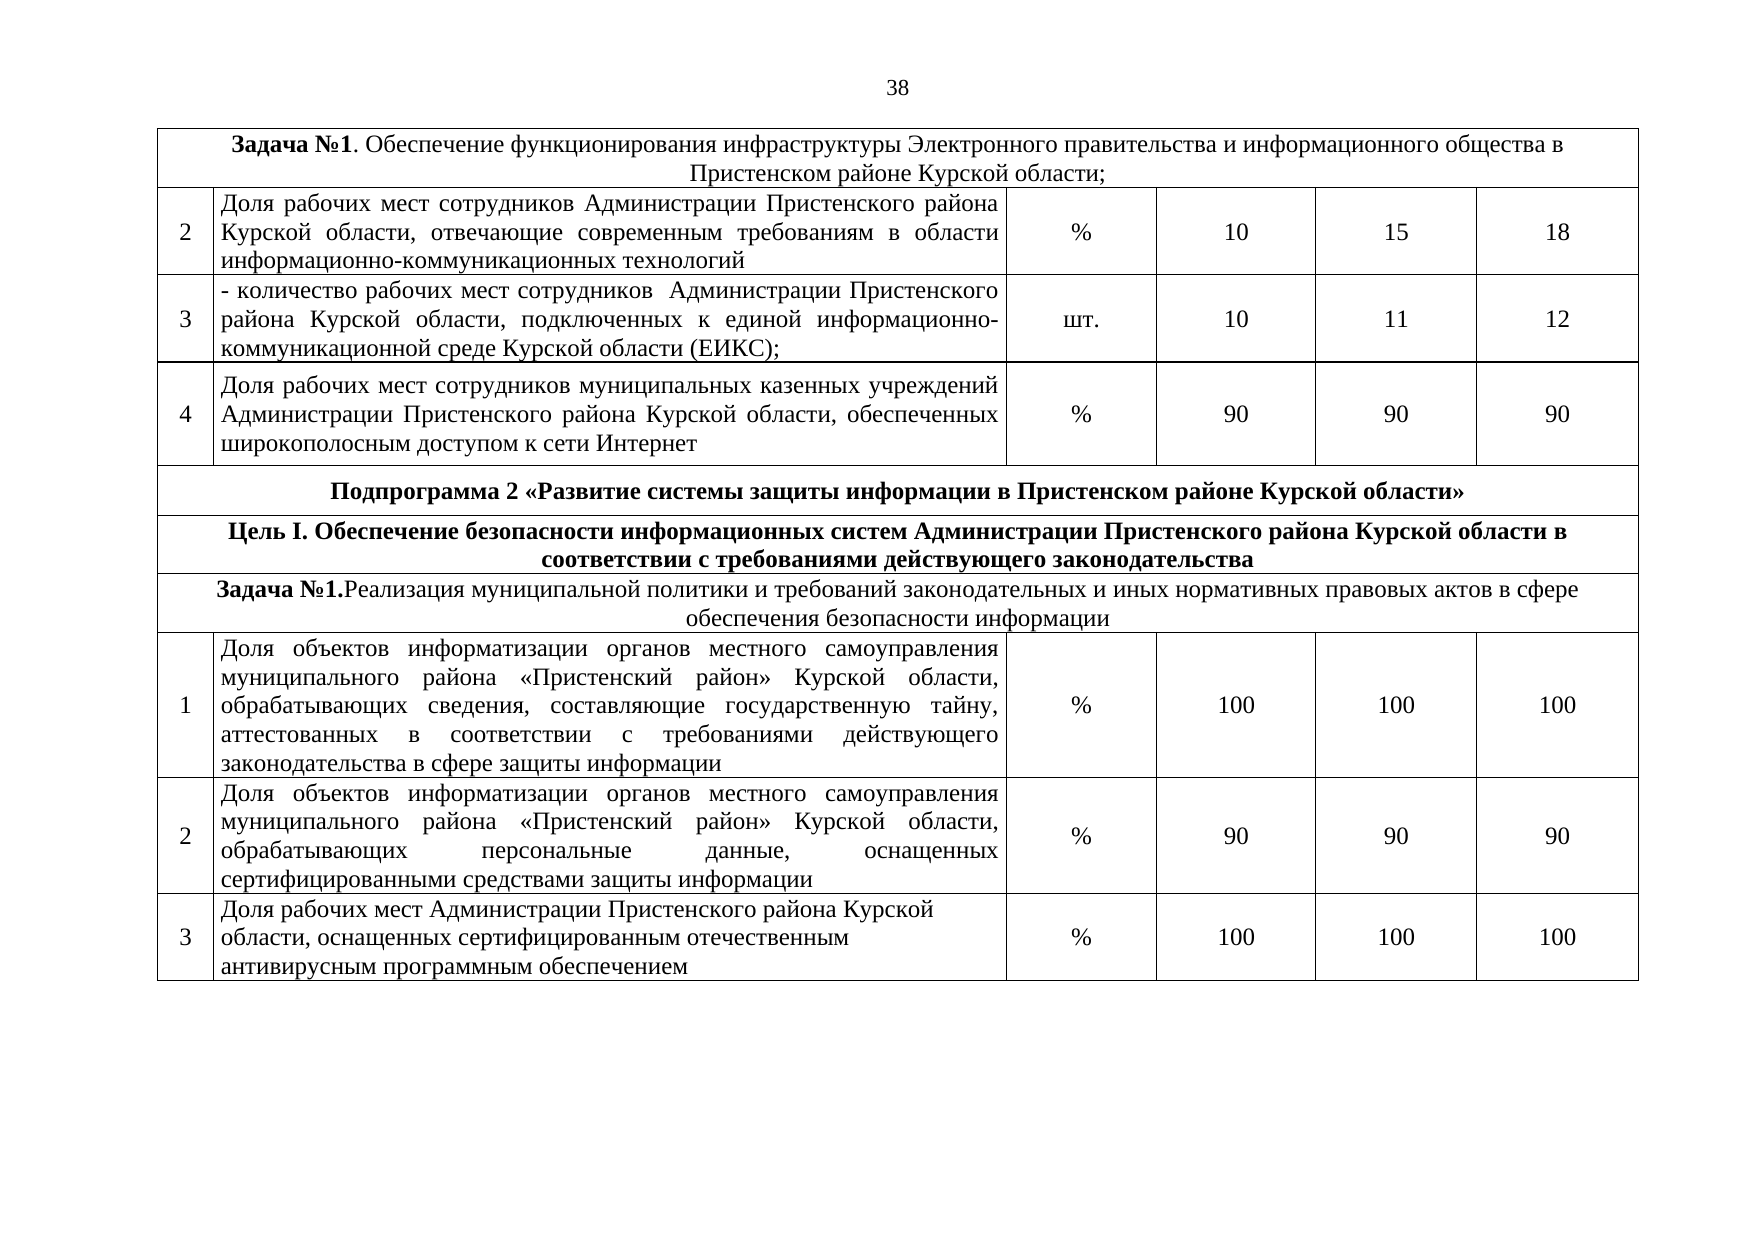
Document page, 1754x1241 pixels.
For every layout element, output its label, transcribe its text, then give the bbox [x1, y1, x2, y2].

table_cell Доля рабочих мест сотрудников муниципальных казенных учреждений Администрации Пристенского района Курской области, обеспеченных широкополосным доступом к сети Интернет [214, 363, 1006, 465]
table_cell Цель I. Обеспечение безопасности информационных систем Администрации Пристенского района Курской области в соответствии с требованиями действующего законодательства [158, 516, 1638, 573]
table_cell % [1007, 778, 1156, 893]
table_cell 11 [1316, 275, 1476, 361]
table_cell 2 [158, 188, 213, 274]
table_cell - количество рабочих мест сотрудников Администрации Пристенского района Курской области, подключенных к единой информационно-коммуникационной среде Курской области (ЕИКС); [214, 275, 1006, 361]
table_cell 100 [1477, 894, 1638, 980]
table_cell шт. [1007, 275, 1156, 361]
table_cell Доля объектов информатизации органов местного самоуправления муниципального района «Пристенский район» Курской области, обрабатывающих персональные данные, оснащенных сертифицированными средствами защиты информации [214, 778, 1006, 893]
table_cell % [1007, 363, 1156, 465]
table_cell % [1007, 633, 1156, 777]
table_cell 15 [1316, 188, 1476, 274]
table_cell 100 [1316, 633, 1476, 777]
table_cell 2 [158, 778, 213, 893]
table_cell 18 [1477, 188, 1638, 274]
table_cell 90 [1316, 363, 1476, 465]
table_cell 90 [1477, 363, 1638, 465]
table_cell 10 [1157, 188, 1315, 274]
table_cell 90 [1316, 778, 1476, 893]
table_cell Доля рабочих мест сотрудников Администрации Пристенского района Курской области, отвечающие современным требованиям в области информационно-коммуникационных технологий [214, 188, 1006, 274]
table_cell 90 [1477, 778, 1638, 893]
table_cell 100 [1157, 633, 1315, 777]
table_cell Подпрограмма 2 «Развитие системы защиты информации в Пристенском районе Курской области» [158, 466, 1638, 515]
table_cell Доля объектов информатизации органов местного самоуправления муниципального района «Пристенский район» Курской области, обрабатывающих сведения, составляющие государственную тайну, аттестованных в соответствии с требованиями действующего законодательства в сфере защиты информации [214, 633, 1006, 777]
table_cell 3 [158, 894, 213, 980]
table_cell 100 [1157, 894, 1315, 980]
table_cell % [1007, 894, 1156, 980]
table_cell 10 [1157, 275, 1315, 361]
table_cell Задача №1. Обеспечение функционирования инфраструктуры Электронного правительства и информационного общества в Пристенском районе Курской области; [158, 129, 1638, 187]
table_cell 100 [1477, 633, 1638, 777]
table_cell 4 [158, 363, 213, 465]
table_cell Доля рабочих мест Администрации Пристенского района Курской области, оснащенных сертифицированным отечественным антивирусным программным обеспечением [214, 894, 1006, 980]
table_cell Задача №1.Реализация муниципальной политики и требований законодательных и иных нормативных правовых актов в сфере обеспечения безопасности информации [158, 574, 1638, 632]
table_cell 12 [1477, 275, 1638, 361]
table_cell 3 [158, 275, 213, 361]
table_cell 90 [1157, 778, 1315, 893]
table_cell 90 [1157, 363, 1315, 465]
table_cell 100 [1316, 894, 1476, 980]
table_cell 1 [158, 633, 213, 777]
table_cell % [1007, 188, 1156, 274]
